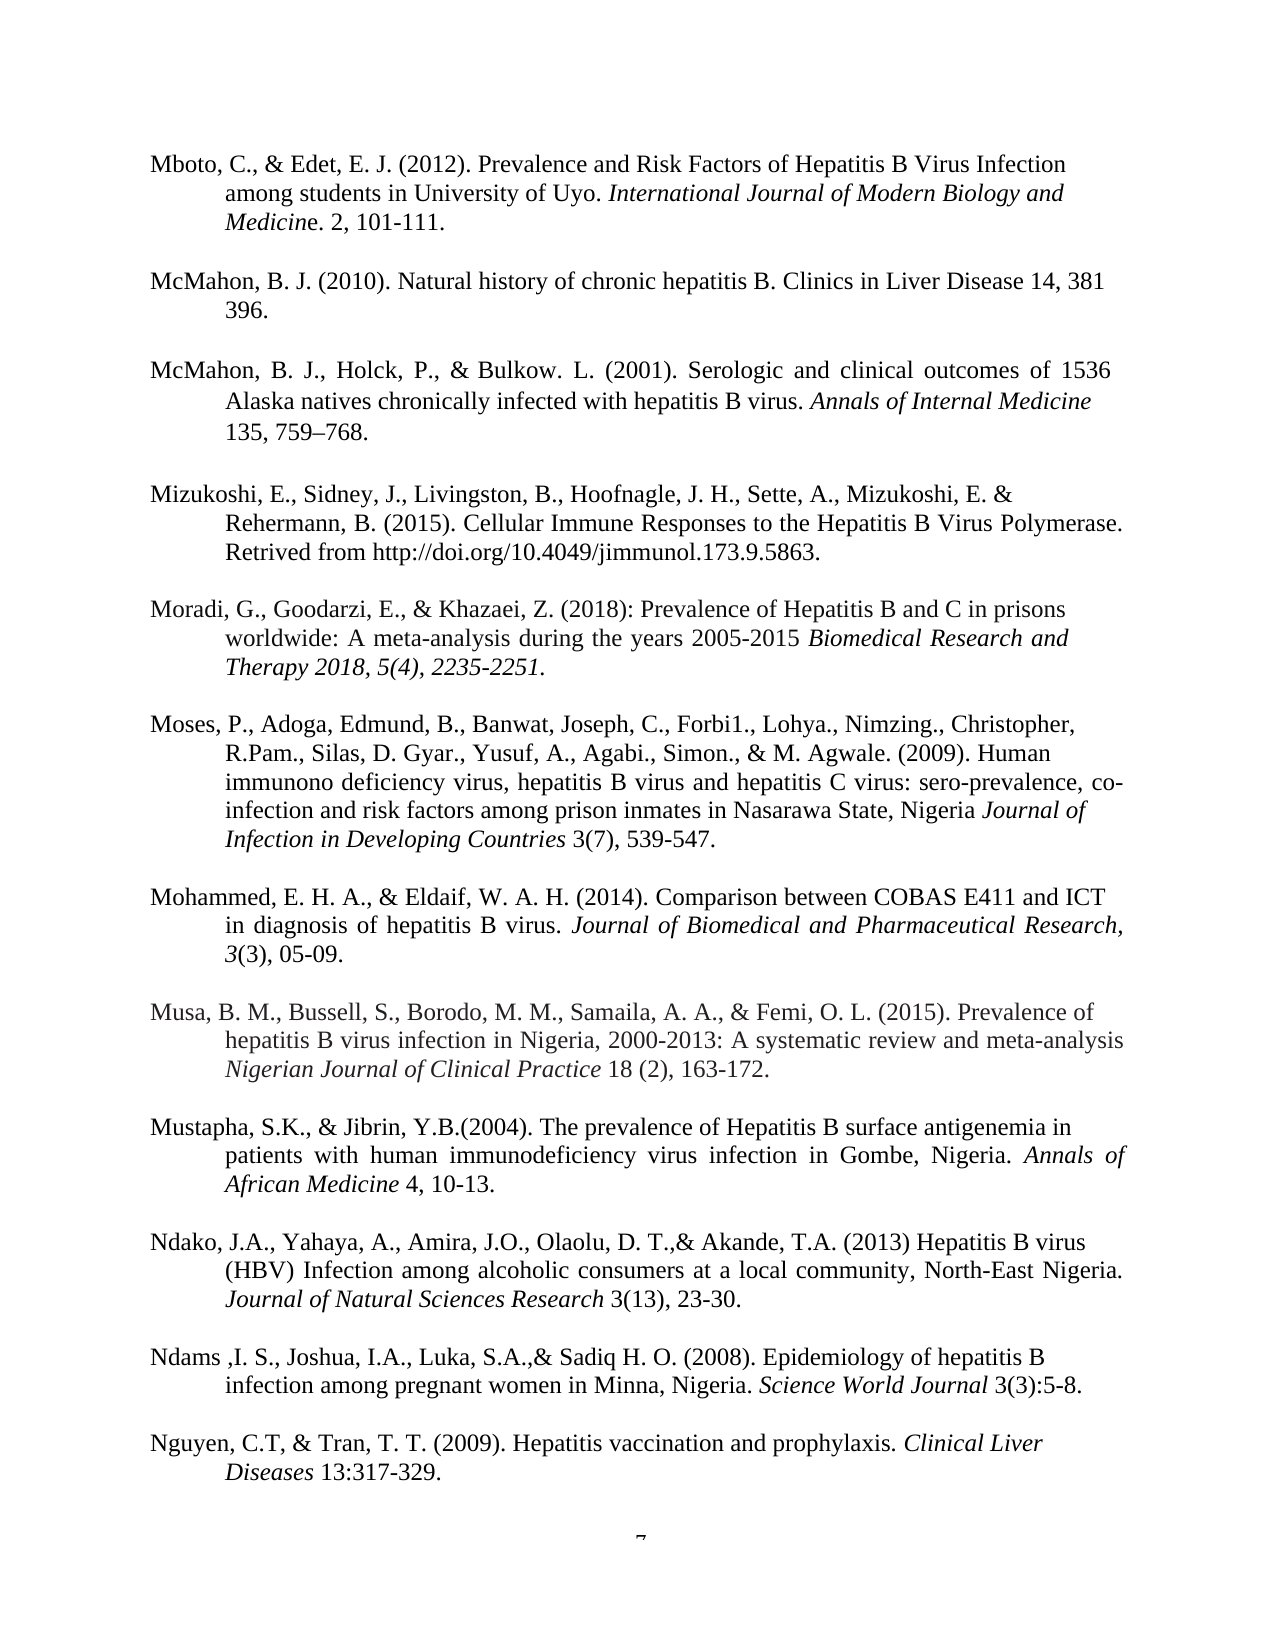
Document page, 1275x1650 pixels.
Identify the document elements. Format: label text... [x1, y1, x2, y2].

text Moradi, G., Goodarzi, E., & Khazaei, Z. (2018): Prevalence of Hepatitis B and C in prisons worldwide: A meta-analysis during the years 2005-2015 Biomedical Research and Therapy 2018, 5(4), 2235-2251. [150, 594, 1148, 680]
text Ndako, J.A., Yahaya, A., Amira, J.O., Olaolu, D. T.,& Akande, T.A. (2013) Hepatitis B virus (HBV) Infection among alcoholic consumers at a local community, North-East Nigeria. Journal of Natural Sciences Research 3(13), 23-30. [150, 1227, 1126, 1313]
text McMahon, B. J. (2010). Natural history of chronic hepatitis B. Clinics in Liver Disease 14, 381 396. [150, 266, 1105, 324]
text Mustapha, S.K., & Jibrin, Y.B.(2004). The prevalence of Hepatitis B surface antigenemia in patients with human immunodeficiency virus infection in Gombe, Nigeria. Annals of African Medicine 4, 10-13. [150, 1112, 1126, 1198]
text Ndams ,I. S., Joshua, I.A., Luka, S.A.,& Sadiq H. O. (2008). Epidemiology of hepatitis B infection among pregnant women in Minna, Nigeria. Science World Journal 3(3):5-8. [150, 1342, 1083, 1399]
text McMahon, B. J., Holck, P., & Bulkow. L. (2001). Serologic and clinical outcomes of 1536 Alaska natives chronically infected with hepatitis B virus. Annals of Internal Medicine 135, 759–768. [150, 355, 1127, 446]
text Musa, B. M., Bussell, S., Borodo, M. M., Samaila, A. A., & Femi, O. L. (2015). Prevalence of hepatitis B virus infection in Nigeria, 2000-2013: A systematic review and meta-analysis Nigerian Journal of Clinical Practice 18 (2), 163-172. [150, 997, 1126, 1083]
text Mboto, C., & Edet, E. J. (2012). Prevalence and Risk Factors of Hepatitis B Virus Infection among students in University of Uyo. International Journal of Modern Biology and Medicine. 2, 101-111. [150, 149, 1076, 235]
text Mizukoshi, E., Sidney, J., Livingston, B., Hoofnagle, J. H., Sette, A., Mizukoshi, E. & Rehermann, B. (2015). Cellular Immune Responses to the Hepatitis B Virus Polymerase. Retrived from http://doi.org/10.4049/jimmunol.173.9.5863. [150, 479, 1125, 566]
text Mohammed, E. H. A., & Eldaif, W. A. H. (2014). Comparison between COBAS E411 and ICT in diagnosis of hepatitis B virus. Journal of Biomedical and Pharmaceutical Research, 3(3), 05-09. [150, 882, 1125, 968]
text Moses, P., Adoga, Edmund, B., Banwat, Joseph, C., Forbi1., Lohya., Nimzing., Christopher, R.Pam., Silas, D. Gyar., Yusuf, A., Agabi., Simon., & M. Agwale. (2009). Human immunono deficiency virus, hepatitis B virus and hepatitis C virus: sero-prevalence, co- infection and risk factors among prison inmates in Nasarawa State, Nigeria Journal of Infection in Developing Countries 3(7), 539-547. [150, 709, 1126, 853]
text Nguyen, C.T, & Tran, T. T. (2009). Hepatitis vaccination and prophylaxis. Clinical Liver Diseases 13:317-329. [150, 1428, 1045, 1486]
